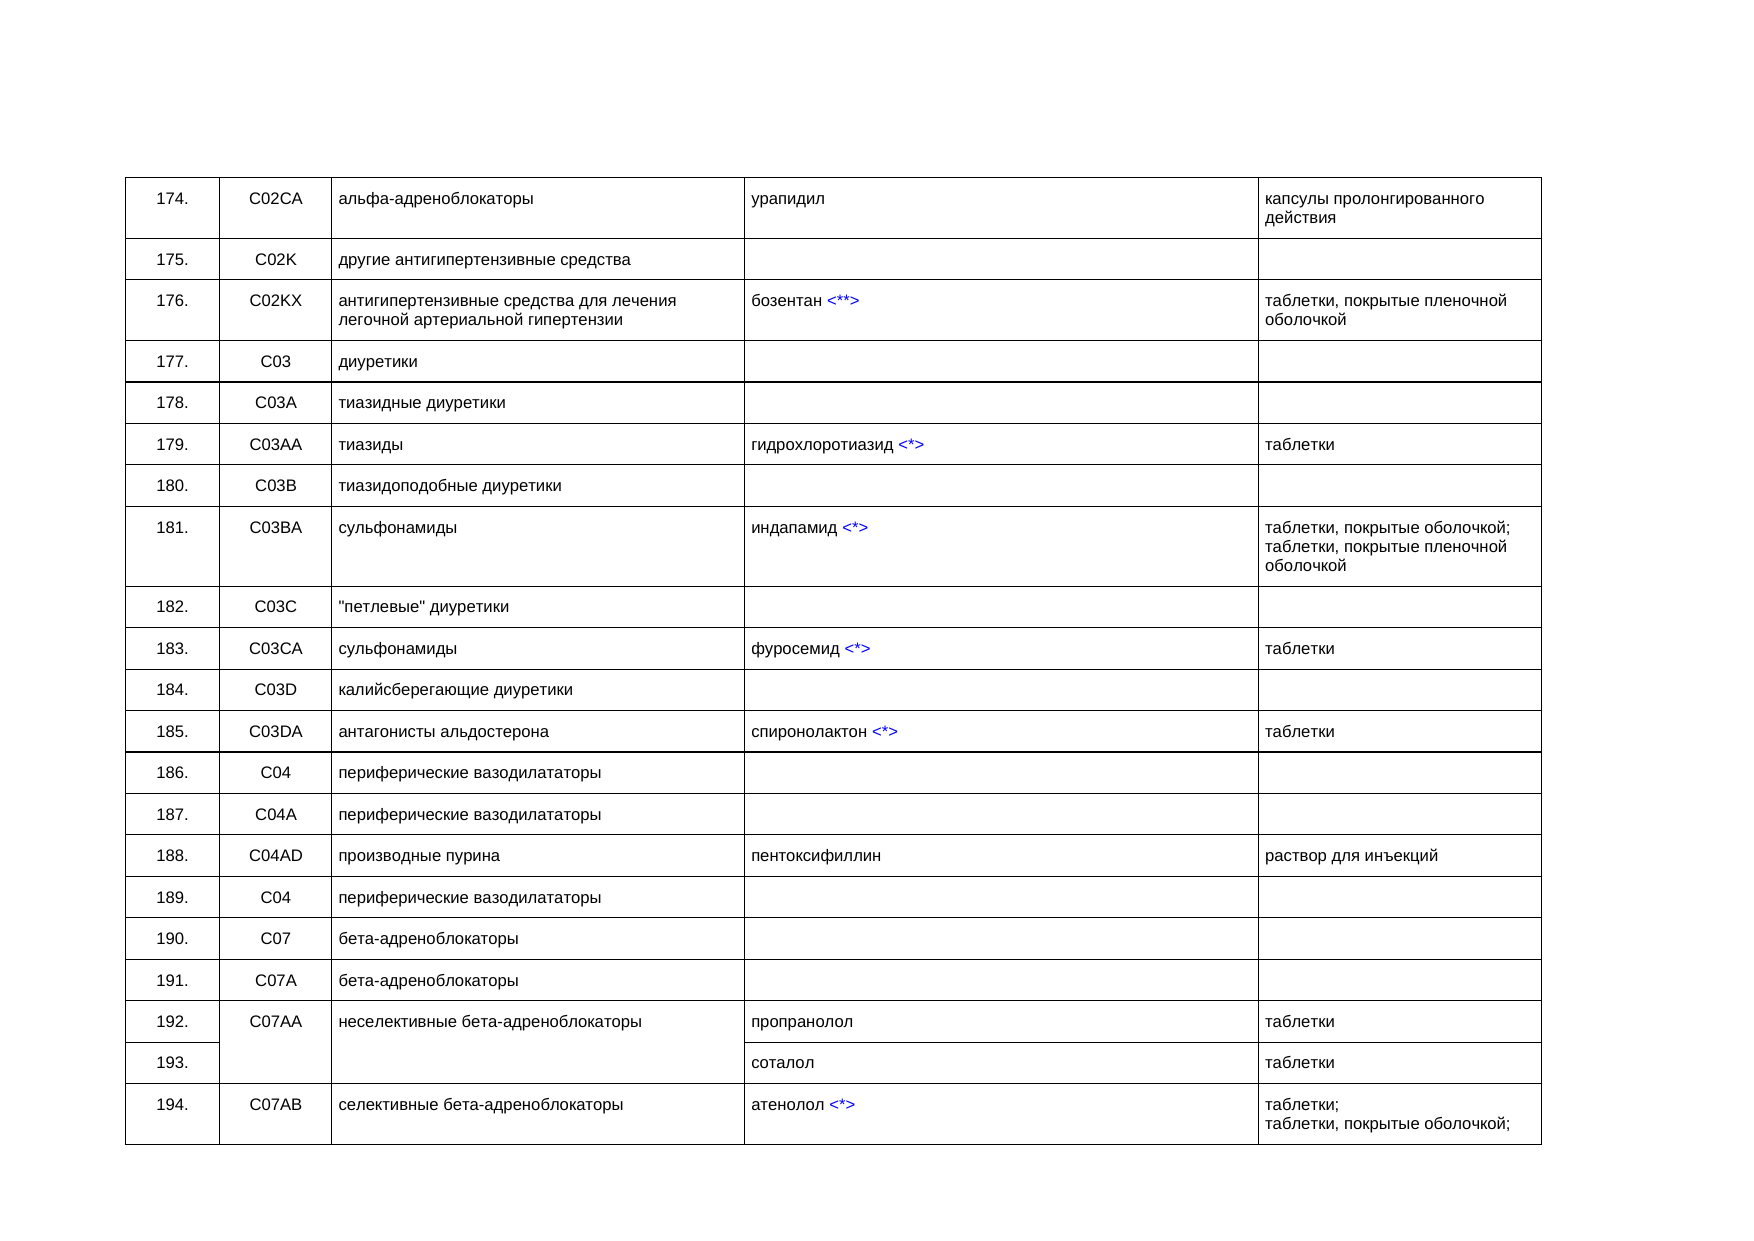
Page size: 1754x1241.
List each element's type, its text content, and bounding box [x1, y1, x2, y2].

table_cell C03DA [220, 711, 331, 751]
table_cell 187. [126, 794, 219, 834]
table_cell [745, 239, 1258, 279]
table_cell другие антигипертензивные средства [332, 239, 744, 279]
table_cell C02K [220, 239, 331, 279]
table_cell урапидил [745, 178, 1258, 238]
table_cell [1259, 587, 1541, 627]
table_cell производные пурина [332, 835, 744, 876]
table_cell периферические вазодилататоры [332, 794, 744, 834]
table_cell 183. [126, 628, 219, 668]
table_cell 189. [126, 877, 219, 917]
table_cell антигипертензивные средства для лечения легочной артериальной гипертензии [332, 280, 744, 340]
table_cell [745, 960, 1258, 1000]
table_cell таблетки [1259, 711, 1541, 751]
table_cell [332, 1084, 744, 1144]
table_cell [745, 877, 1258, 917]
table_cell таблетки [1259, 628, 1541, 668]
table_cell периферические вазодилататоры [332, 753, 744, 793]
table_cell 188. [126, 835, 219, 876]
table_cell C07A [220, 960, 331, 1000]
table_cell "петлевые" диуретики [332, 587, 744, 627]
table_cell пентоксифиллин [745, 835, 1258, 876]
table_cell бозентан <**> [745, 280, 1258, 340]
table_cell 176. [126, 280, 219, 340]
table_cell сульфонамиды [332, 507, 744, 586]
table_cell C04 [220, 877, 331, 917]
table_cell 192. [126, 1001, 219, 1042]
table_cell неселективные бета-адреноблокаторы [332, 1001, 744, 1083]
table_cell C03BA [220, 507, 331, 586]
table_cell C03A [220, 383, 331, 423]
table_cell C07AA [220, 1001, 331, 1083]
table_cell калийсберегающие диуретики [332, 670, 744, 710]
table_cell C07 [220, 918, 331, 959]
table_cell 175. [126, 239, 219, 279]
table_cell [1259, 960, 1541, 1000]
table_cell C04A [220, 794, 331, 834]
table_cell [1259, 877, 1541, 917]
table_cell [1259, 670, 1541, 710]
table_cell пропранолол [745, 1001, 1258, 1042]
table_cell C04 [220, 753, 331, 793]
table_cell 181. [126, 507, 219, 586]
table_cell C02KX [220, 280, 331, 340]
table_cell 178. [126, 383, 219, 423]
table_cell 180. [126, 465, 219, 506]
table_cell альфа-адреноблокаторы [332, 178, 744, 238]
table_cell периферические вазодилататоры [332, 877, 744, 917]
table_cell [745, 465, 1258, 506]
table_cell [1259, 341, 1541, 381]
table_cell C02CA [220, 178, 331, 238]
table_cell [745, 670, 1258, 710]
table_cell таблетки [1259, 1043, 1541, 1083]
table_cell 184. [126, 670, 219, 710]
table_cell 191. [126, 960, 219, 1000]
table_cell соталол [745, 1043, 1258, 1083]
table_cell C03AA [220, 424, 331, 464]
table_cell 186. [126, 753, 219, 793]
table_cell C04AD [220, 835, 331, 876]
table_cell C03 [220, 341, 331, 381]
table_cell тиазидоподобные диуретики [332, 465, 744, 506]
table_cell 193. [126, 1043, 219, 1083]
table_cell [745, 753, 1258, 793]
table_cell фуросемид <*> [745, 628, 1258, 668]
table_cell [745, 794, 1258, 834]
table_cell [745, 587, 1258, 627]
table_cell тиазидные диуретики [332, 383, 744, 423]
table_cell [1259, 918, 1541, 959]
table_cell C03B [220, 465, 331, 506]
table_cell C07AB [220, 1084, 331, 1144]
table_cell [1259, 383, 1541, 423]
table_cell C03C [220, 587, 331, 627]
table_cell таблетки [1259, 424, 1541, 464]
table_cell 179. [126, 424, 219, 464]
table_cell 190. [126, 918, 219, 959]
table_cell 177. [126, 341, 219, 381]
table_cell 185. [126, 711, 219, 751]
table_cell бета-адреноблокаторы [332, 918, 744, 959]
table_cell C03CA [220, 628, 331, 668]
table_cell [1259, 465, 1541, 506]
table_cell C03D [220, 670, 331, 710]
table_cell атенолол <*> [745, 1084, 1258, 1144]
table_cell [1259, 794, 1541, 834]
table_cell [745, 383, 1258, 423]
table_cell таблетки [1259, 1001, 1541, 1042]
table_cell раствор для инъекций [1259, 835, 1541, 876]
table_cell антагонисты альдостерона [332, 711, 744, 751]
table_cell таблетки, покрытые пленочной оболочкой [1259, 280, 1541, 340]
table_cell спиронолактон <*> [745, 711, 1258, 751]
table_cell 174. [126, 178, 219, 238]
table_cell 182. [126, 587, 219, 627]
table_cell 194. [126, 1084, 219, 1144]
table_cell тиазиды [332, 424, 744, 464]
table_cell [1259, 1084, 1541, 1144]
table_cell [1259, 753, 1541, 793]
table_cell бета-адреноблокаторы [332, 960, 744, 1000]
table_cell сульфонамиды [332, 628, 744, 668]
table_cell капсулы пролонгированного действия [1259, 178, 1541, 238]
table_cell индапамид <*> [745, 507, 1258, 586]
table_cell [745, 918, 1258, 959]
table_cell диуретики [332, 341, 744, 381]
table_cell гидрохлоротиазид <*> [745, 424, 1258, 464]
table_cell [1259, 239, 1541, 279]
table_cell таблетки, покрытые оболочкой; таблетки, покрытые пленочной оболочкой [1259, 507, 1541, 586]
table_cell [745, 341, 1258, 381]
